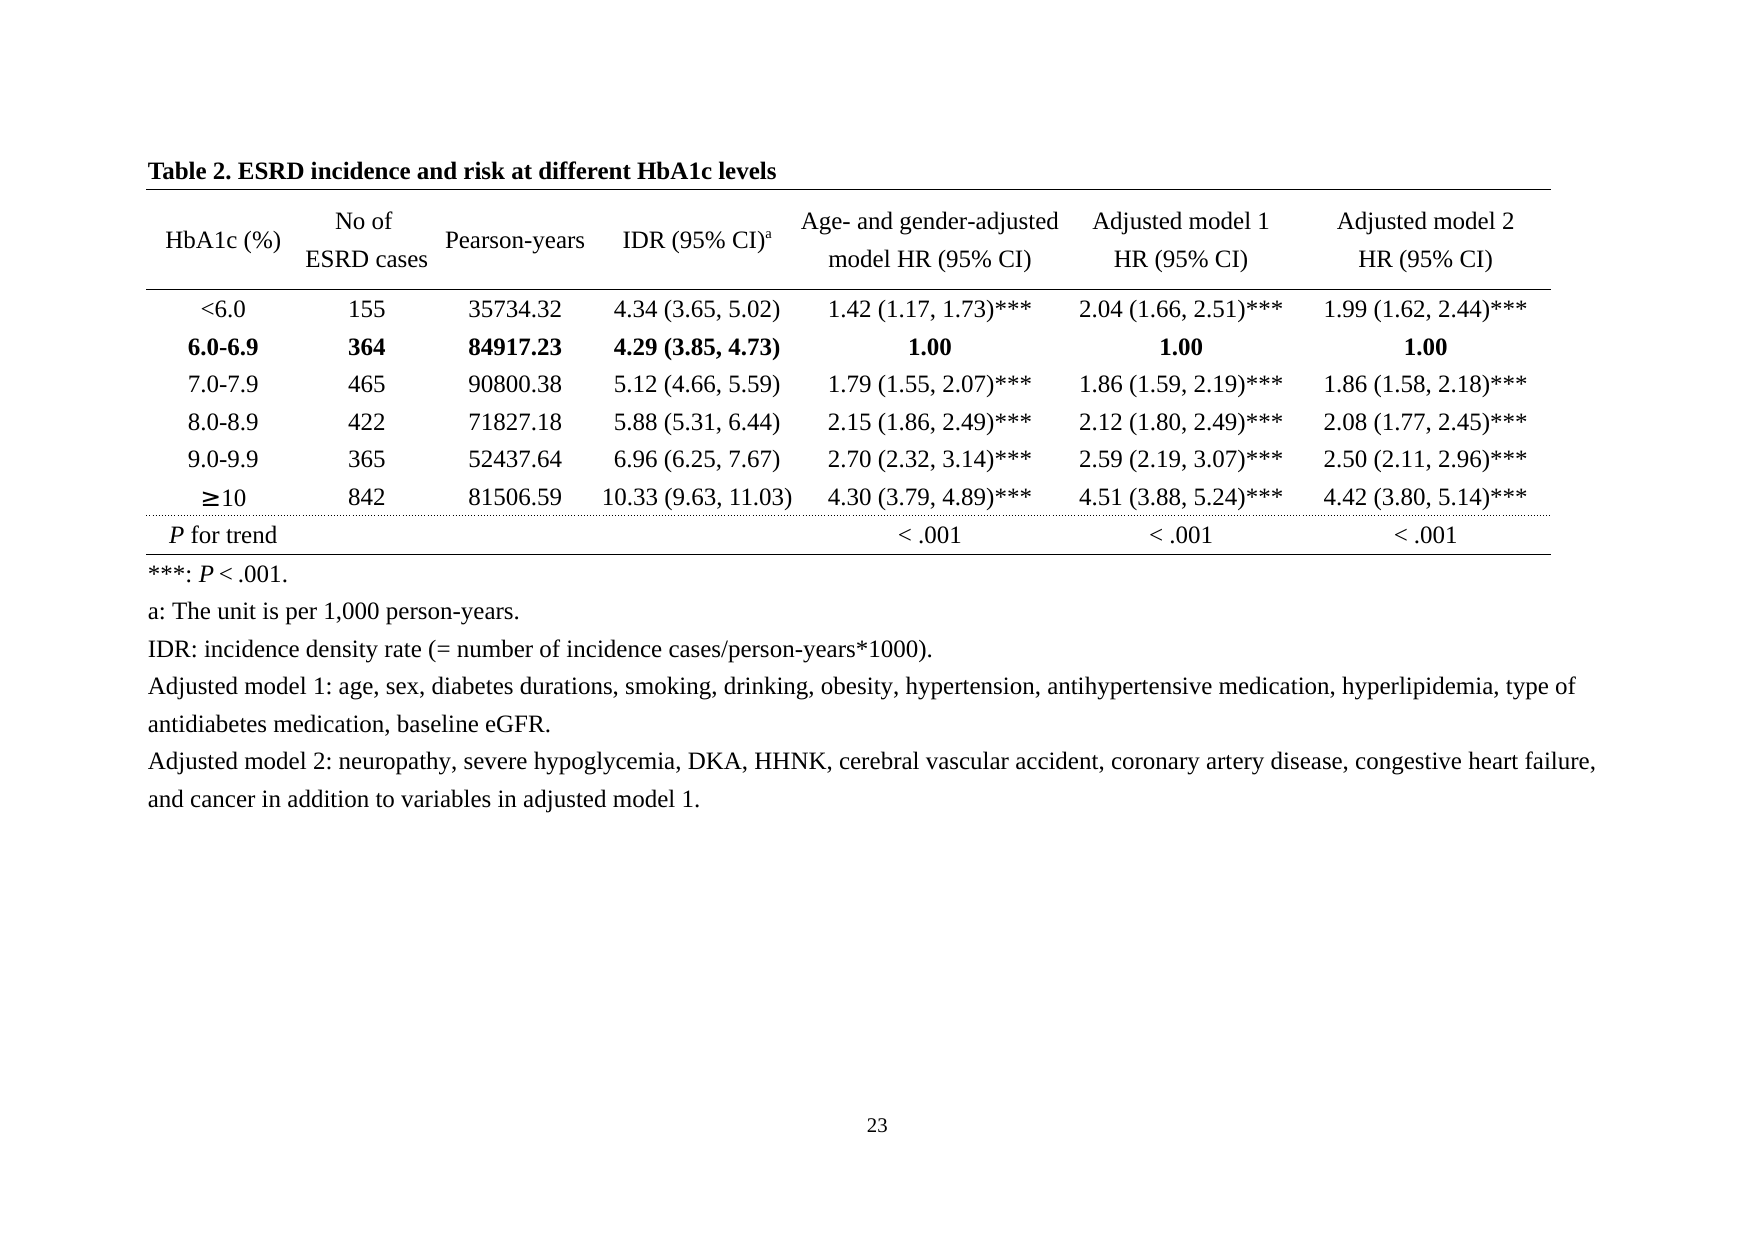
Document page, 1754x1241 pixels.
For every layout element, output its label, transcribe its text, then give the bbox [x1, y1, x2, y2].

table_cell 4.34 (3.65, 5.02) [596, 290, 797, 327]
table_cell 2.15 (1.86, 2.49)*** [798, 403, 1062, 440]
table_cell 35734.32 [434, 290, 596, 327]
table_cell 10.33 (9.63, 11.03) [596, 478, 797, 515]
table_cell 7.0-7.9 [146, 365, 300, 402]
table_cell 2.12 (1.80, 2.49)*** [1062, 403, 1300, 440]
table_cell 4.42 (3.80, 5.14)*** [1300, 478, 1551, 515]
table_header Adjusted model 2 HR (95% CI) [1300, 190, 1551, 289]
text Adjusted model 2: neuropathy, severe hypoglycemia, DKA, HHNK, cerebral vascular accident, coronary artery disease, congestive heart failure, and cancer in addition to variables in adjusted model 1. [148, 742, 1606, 817]
table_cell 155 [300, 290, 433, 327]
table_cell 465 [300, 365, 433, 402]
table_cell < .001 [798, 515, 1062, 553]
table_cell 71827.18 [434, 403, 596, 440]
table_cell 5.88 (5.31, 6.44) [596, 403, 797, 440]
table_cell 1.79 (1.55, 2.07)*** [798, 365, 1062, 402]
table_cell 1.42 (1.17, 1.73)*** [798, 290, 1062, 327]
table_cell 1.86 (1.58, 2.18)*** [1300, 365, 1551, 402]
table_cell 1.00 [1300, 328, 1551, 365]
table_header Pearson-years [434, 190, 596, 289]
table_cell <6.0 [146, 290, 300, 327]
table_cell [596, 515, 797, 553]
table_header Age- and gender-adjusted model HR (95% CI) [798, 190, 1062, 289]
table_cell 422 [300, 403, 433, 440]
table_cell 9.0-9.9 [146, 440, 300, 477]
table_cell 1.99 (1.62, 2.44)*** [1300, 290, 1551, 327]
table_cell 81506.59 [434, 478, 596, 515]
table_cell 2.70 (2.32, 3.14)*** [798, 440, 1062, 477]
table_cell ≥10 [146, 478, 300, 515]
table_cell 2.50 (2.11, 2.96)*** [1300, 440, 1551, 477]
table_cell 4.30 (3.79, 4.89)*** [798, 478, 1062, 515]
text ***: P < .001. [148, 554, 1606, 592]
table_cell [434, 515, 596, 553]
text Table 2. ESRD incidence and risk at different HbA1c levels [148, 151, 1606, 189]
table_header IDR (95% CI)a [596, 190, 797, 289]
table_cell < .001 [1300, 515, 1551, 553]
table_cell 365 [300, 440, 433, 477]
table_cell 6.96 (6.25, 7.67) [596, 440, 797, 477]
table_cell 842 [300, 478, 433, 515]
table_cell 1.00 [798, 328, 1062, 365]
table_header HbA1c (%) [146, 190, 300, 289]
table_cell 84917.23 [434, 328, 596, 365]
table_cell 2.08 (1.77, 2.45)*** [1300, 403, 1551, 440]
table_cell < .001 [1062, 515, 1300, 553]
table_cell 2.04 (1.66, 2.51)*** [1062, 290, 1300, 327]
table_cell 90800.38 [434, 365, 596, 402]
table_header No of ESRD cases [300, 190, 433, 289]
table_cell 4.51 (3.88, 5.24)*** [1062, 478, 1300, 515]
text Adjusted model 1: age, sex, diabetes durations, smoking, drinking, obesity, hypertension, antihypertensive medication, hyperlipidemia, type of antidiabetes medication, baseline eGFR. [148, 667, 1606, 742]
text IDR: incidence density rate (= number of incidence cases/person-years*1000). [148, 629, 1606, 667]
table_cell 364 [300, 328, 433, 365]
table_cell 6.0-6.9 [146, 328, 300, 365]
table_cell 1.00 [1062, 328, 1300, 365]
table_cell 52437.64 [434, 440, 596, 477]
table_cell 8.0-8.9 [146, 403, 300, 440]
text a: The unit is per 1,000 person-years. [148, 592, 1606, 629]
table_cell 4.29 (3.85, 4.73) [596, 328, 797, 365]
table_cell 5.12 (4.66, 5.59) [596, 365, 797, 402]
table_header Adjusted model 1 HR (95% CI) [1062, 190, 1300, 289]
table_cell P for trend [146, 515, 300, 553]
table_cell 1.86 (1.59, 2.19)*** [1062, 365, 1300, 402]
table_cell 2.59 (2.19, 3.07)*** [1062, 440, 1300, 477]
table_cell [300, 515, 433, 553]
